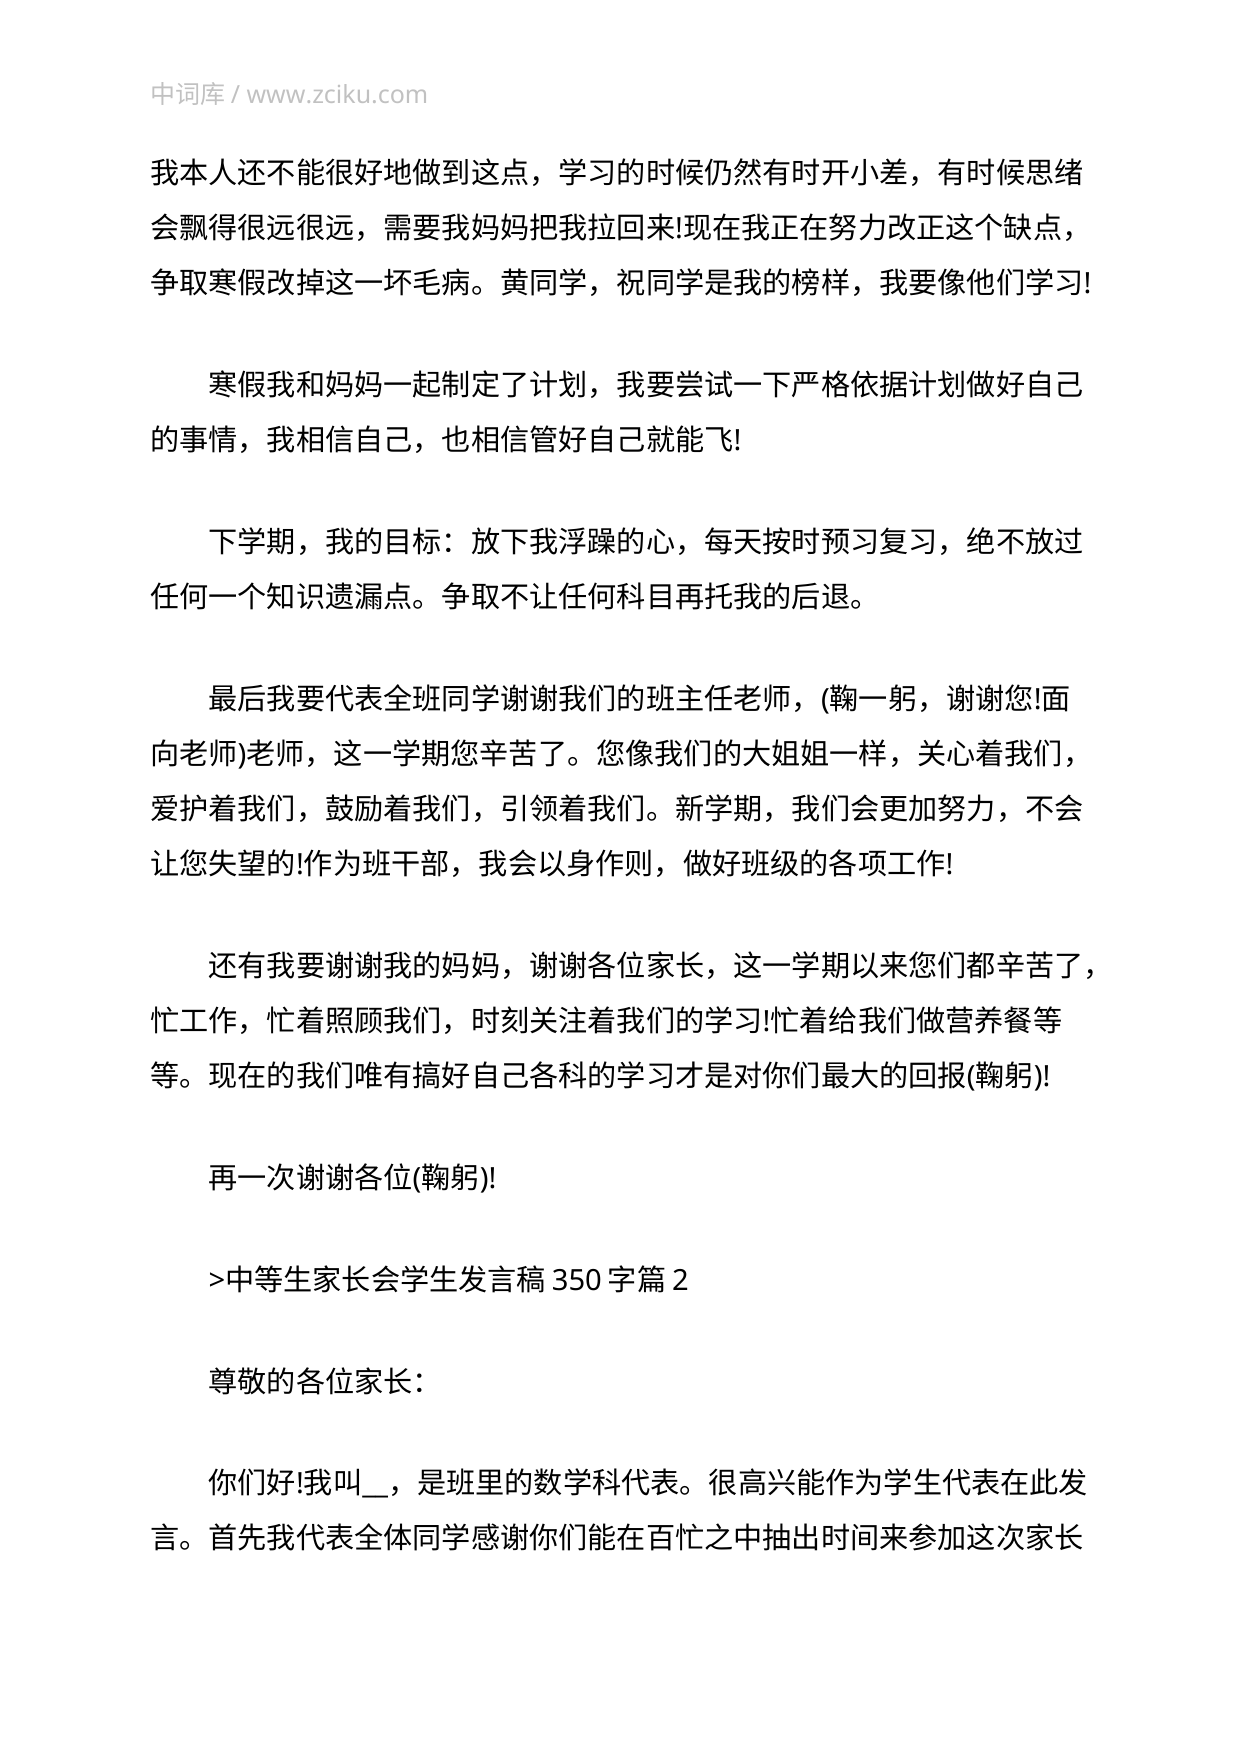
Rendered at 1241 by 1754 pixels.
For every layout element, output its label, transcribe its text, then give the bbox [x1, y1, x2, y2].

text 寒假我和妈妈一起制定了计划，我要尝试一下严格依据计划做好自己的事情，我相信自己，也相信管好自己就能飞! [150, 362, 1090, 459]
text 再一次谢谢各位(鞠躬)! [150, 1154, 1090, 1197]
text 尊敬的各位家长： [150, 1358, 1090, 1400]
text 下学期，我的目标：放下我浮躁的心，每天按时预习复习，绝不放过任何一个知识遗漏点。争取不让任何科目再托我的后退。 [150, 519, 1090, 616]
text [150, 150, 1090, 302]
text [150, 1460, 1090, 1557]
text >中等生家长会学生发言稿350字篇2 [150, 1256, 1090, 1298]
text 还有我要谢谢我的妈妈，谢谢各位家长，这一学期以来您们都辛苦了，忙工作，忙着照顾我们，时刻关注着我们的学习!忙着给我们做营养餐等等。现在的我们唯有搞好自己各科的学习才是对你们最大的回报(鞠躬)! [150, 942, 1090, 1094]
text 最后我要代表全班同学谢谢我们的班主任老师，(鞠一躬，谢谢您!面向老师)老师，这一学期您辛苦了。您像我们的大姐姐一样，关心着我们，爱护着我们，鼓励着我们，引领着我们。新学期，我们会更加努力，不会让您失望的!作为班干部，我会以身作则，做好班级的各项工作! [150, 675, 1090, 883]
